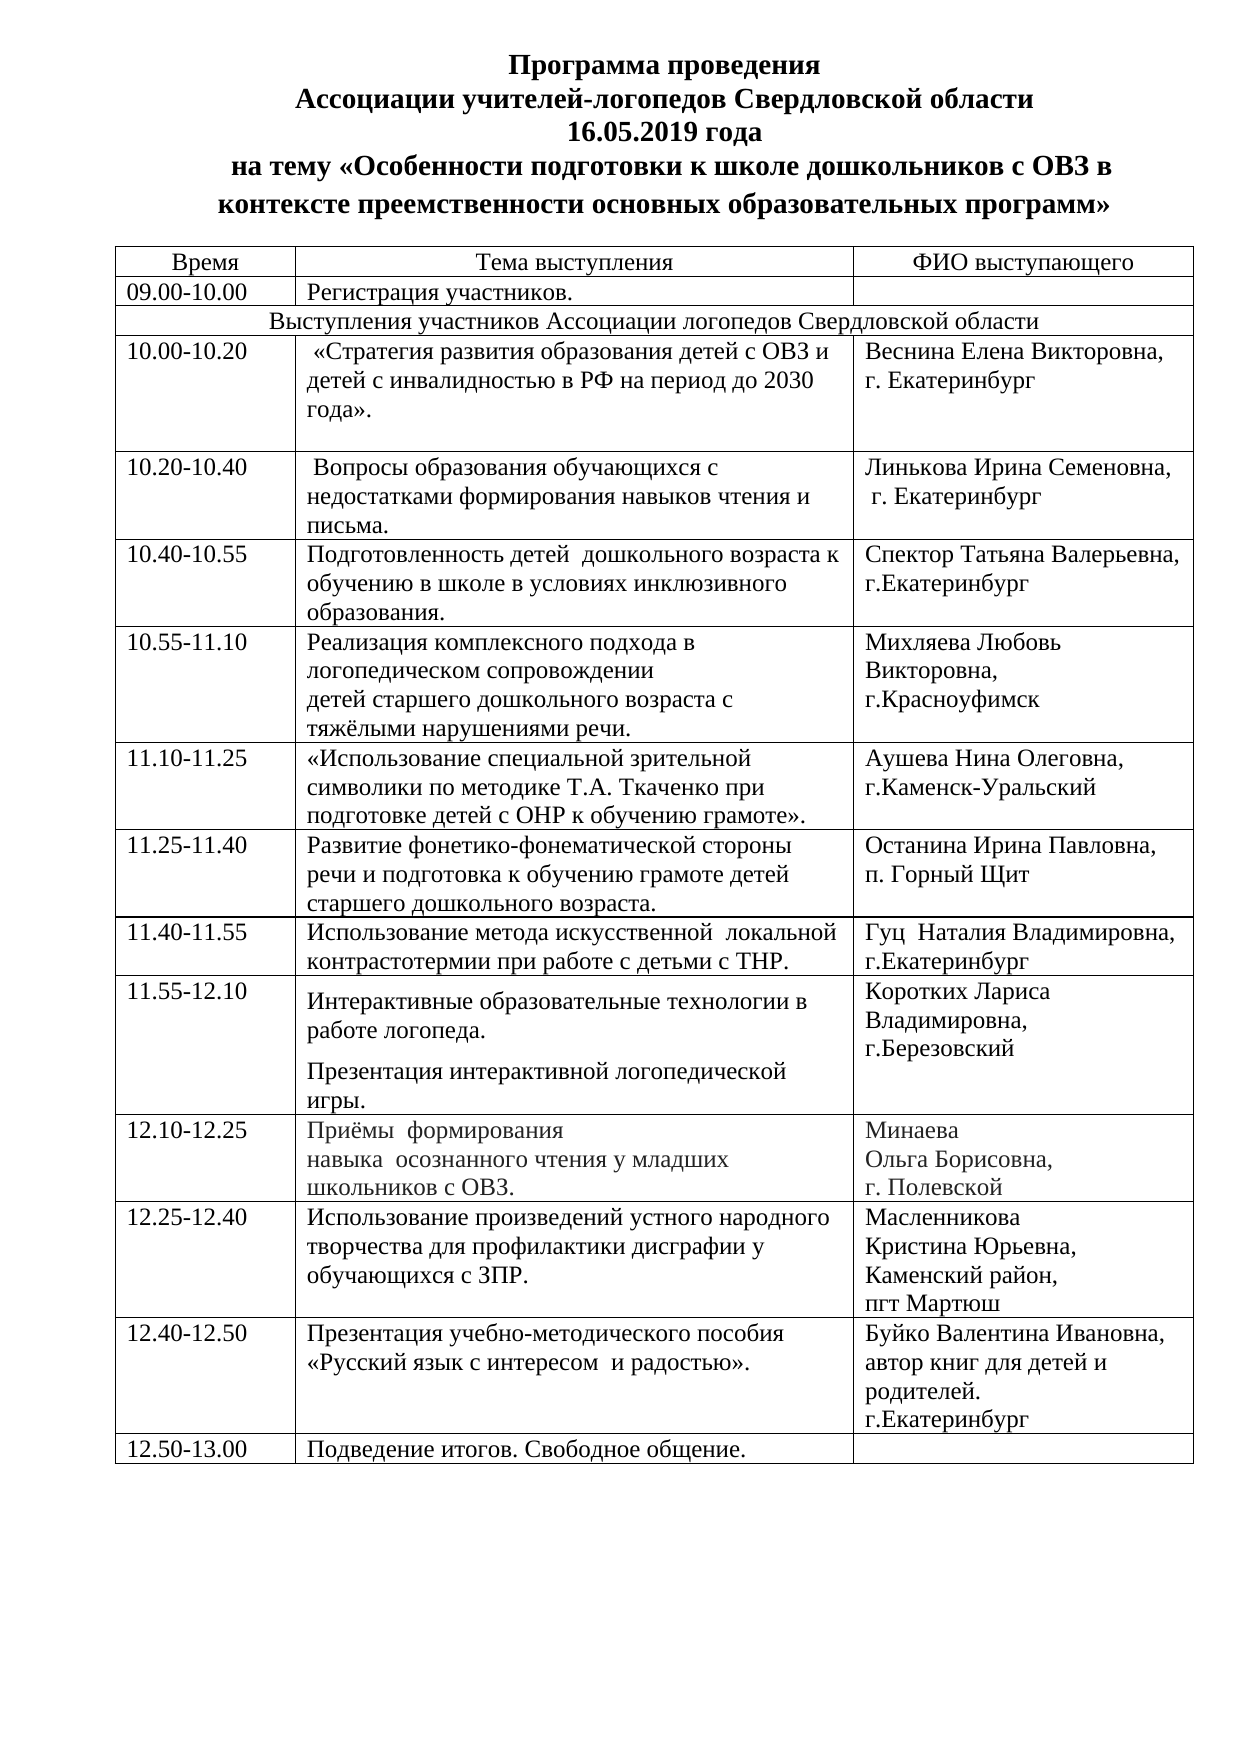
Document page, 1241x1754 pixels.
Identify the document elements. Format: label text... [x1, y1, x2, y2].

table_cell 12.40-12.50 [116, 1318, 295, 1433]
table_cell 10.40-10.55 [116, 540, 295, 626]
table_cell Вопросы образования обучающихся с недостатками формирования навыков чтения и письма. [296, 452, 853, 538]
table_cell Спектор Татьяна Валерьевна, г.Екатеринбург [854, 540, 1193, 626]
table_cell 11.25-11.40 [116, 830, 295, 916]
table_cell Останина Ирина Павловна, п. Горный Щит [854, 830, 1193, 916]
text 16.05.2019 года [177, 114, 1152, 148]
table_cell Аушева Нина Олеговна, г.Каменск-Уральский [854, 743, 1193, 829]
table_cell Масленникова Кристина Юрьевна, Каменский район, пгт Мартюш [854, 1202, 1193, 1317]
table_cell 09.00-10.00 [116, 277, 295, 305]
table_cell Презентация учебно-методического пособия «Русский язык с интересом и радостью». [296, 1318, 853, 1433]
table_cell Подготовленность детей дошкольного возраста к обучению в школе в условиях инклюзивного образования. [296, 540, 853, 626]
table_cell [854, 277, 1193, 305]
table_cell Линькова Ирина Семеновна, г. Екатеринбург [854, 452, 1193, 538]
table_cell «Стратегия развития образования детей с ОВЗ и детей с инвалидностью в РФ на период до 2030 года». [296, 336, 853, 451]
table_cell Подведение итогов. Свободное общение. [296, 1434, 853, 1463]
text Ассоциации учителей-логопедов Свердловской области [177, 81, 1152, 114]
table_cell Использование произведений устного народного творчества для профилактики дисграфии у обучающихся с ЗПР. [296, 1202, 853, 1317]
table_cell 12.25-12.40 [116, 1202, 295, 1317]
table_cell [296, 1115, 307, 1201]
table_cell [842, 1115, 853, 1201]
table_cell Буйко Валентина Ивановна, автор книг для детей и родителей. г.Екатеринбург [854, 1318, 1193, 1433]
text на тему «Особенности подготовки к школе дошкольников с ОВЗ в контексте преемственности основных образовательных программ» [177, 148, 1152, 220]
table_cell 10.20-10.40 [116, 452, 295, 538]
table_cell Интерактивные образовательные технологии в работе логопеда. Презентация интерактивной логопедической игры. [296, 976, 853, 1114]
table_cell [854, 1434, 1193, 1463]
table_cell Гуц Наталия Владимировна, г.Екатеринбург [854, 918, 1193, 975]
table_cell Использование метода искусственной локальной контрастотермии при работе с детьми с ТНР. [296, 918, 853, 975]
table_cell Выступления участников Ассоциации логопедов Свердловской области [116, 306, 1193, 335]
text Программа проведения [177, 47, 1152, 81]
table_header ФИО выступающего [854, 247, 1193, 276]
table_cell 11.40-11.55 [116, 918, 295, 975]
table_header Время [116, 247, 295, 276]
table_cell Михляева Любовь Викторовна, г.Красноуфимск [854, 627, 1193, 742]
table_cell Минаева Ольга Борисовна, г. Полевской [854, 1115, 1193, 1201]
table_cell Развитие фонетико-фонематической стороны речи и подготовка к обучению грамоте детей старшего дошкольного возраста. [296, 830, 853, 916]
table_cell Веснина Елена Викторовна, г. Екатеринбург [854, 336, 1193, 451]
table_cell 12.10-12.25 [116, 1115, 295, 1201]
table_cell Регистрация участников. [296, 277, 853, 305]
table_cell 10.00-10.20 [116, 336, 295, 451]
table_cell Коротких Лариса Владимировна, г.Березовский [854, 976, 1193, 1114]
table_cell «Использование специальной зрительной символики по методике Т.А. Ткаченко при подготовке детей с ОНР к обучению грамоте». [296, 743, 853, 829]
table_cell 11.10-11.25 [116, 743, 295, 829]
table_cell 10.55-11.10 [116, 627, 295, 742]
table_cell 12.50-13.00 [116, 1434, 295, 1463]
table_header Тема выступления [296, 247, 853, 276]
table_cell 11.55-12.10 [116, 976, 295, 1114]
table_cell Реализация комплексного подхода в логопедическом сопровождении детей старшего дошкольного возраста с тяжёлыми нарушениями речи. [296, 627, 853, 742]
